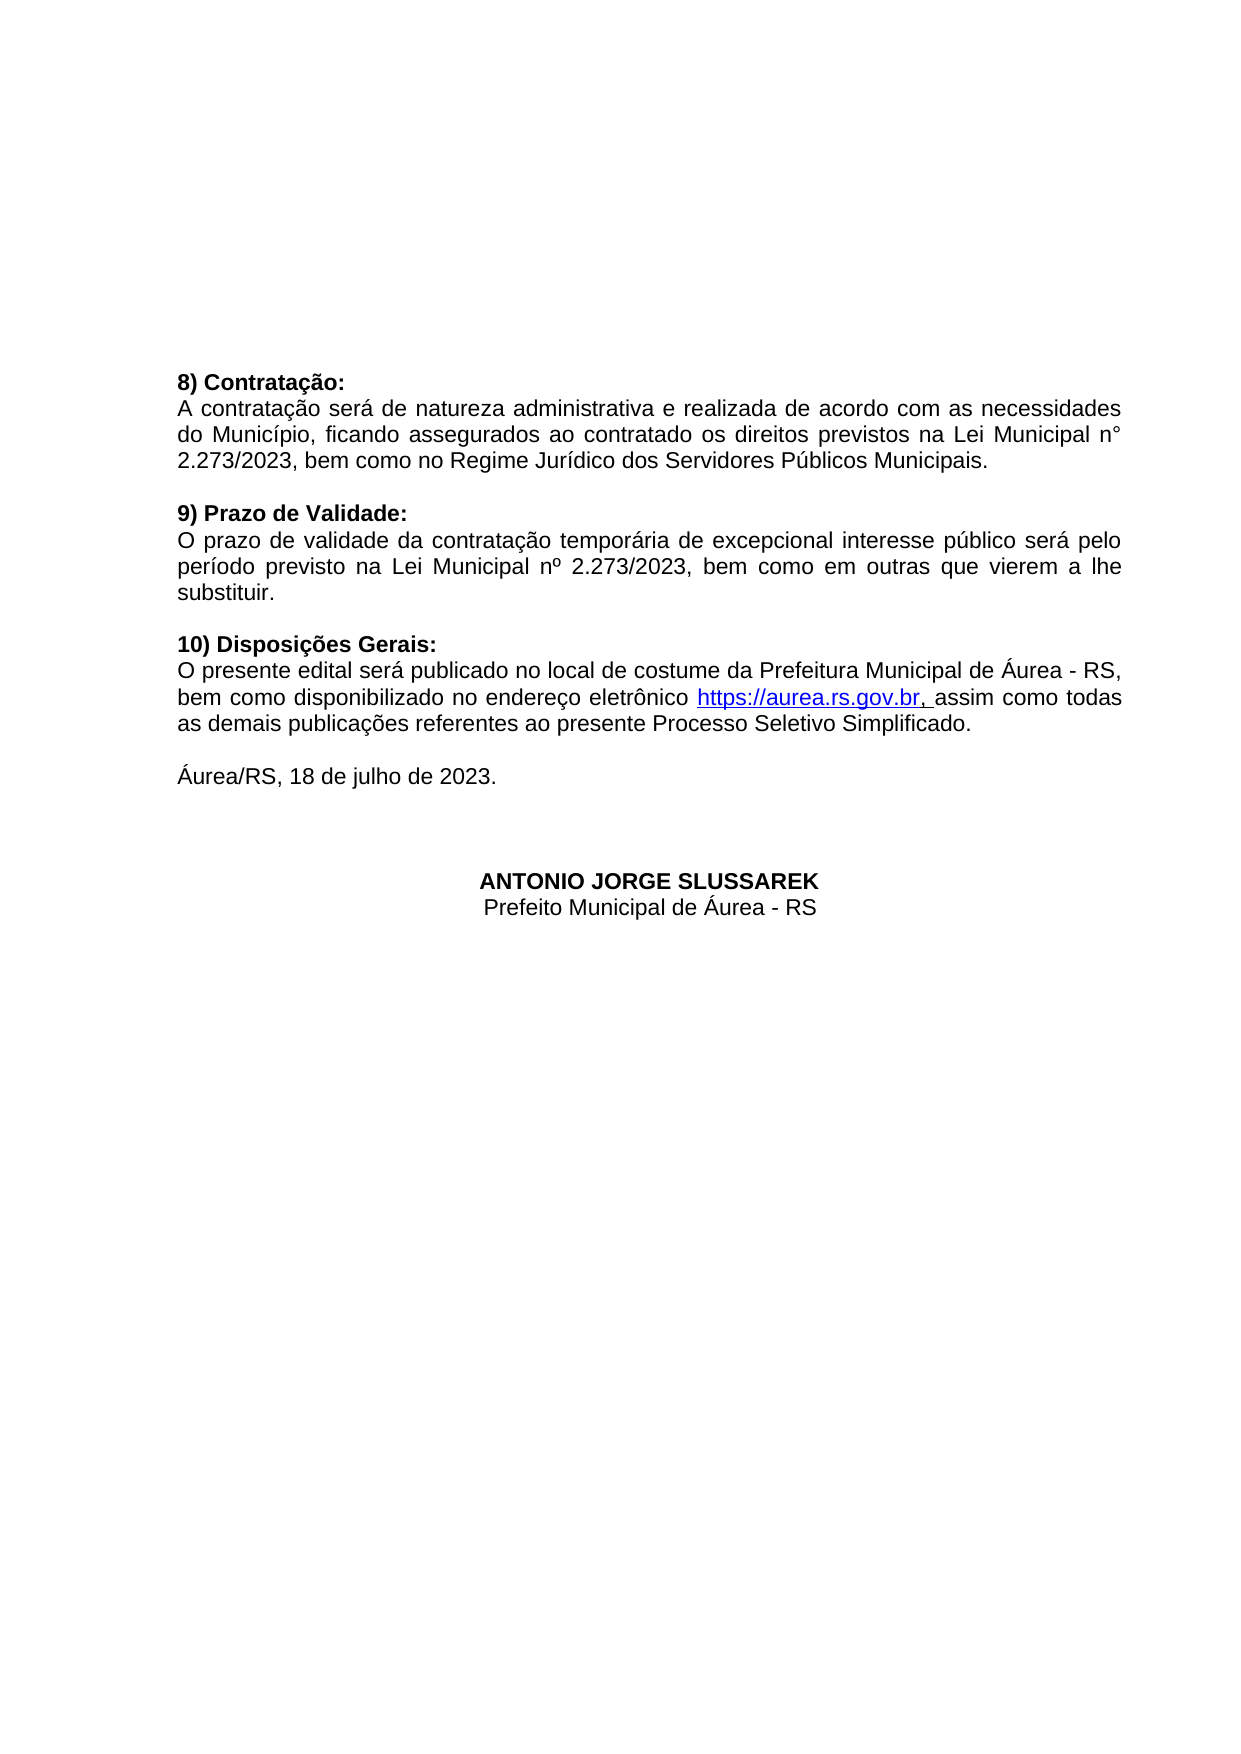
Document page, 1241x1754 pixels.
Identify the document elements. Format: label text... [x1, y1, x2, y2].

text O presente edital será publicado no local de costume da Prefeitura Municipal de Áurea - RS, bem como disponibilizado no endereço eletrônico https://aurea.rs.gov.br, assim como todas as demais publicações referentes ao presente Processo Seletivo Simplificado. [177, 658, 1123, 736]
text ANTONIO JORGE SLUSSAREK [479, 868, 1123, 894]
text 8) Contratação: [177, 369, 1123, 396]
text A contratação será de natureza administrativa e realizada de acordo com as necessidades do Município, ficando assegurados ao contratado os direitos previstos na Lei Municipal n° 2.273/2023, bem como no Regime Jurídico dos Servidores Públicos Municipais. [177, 396, 1123, 473]
text 9) Prazo de Validade: [177, 500, 1123, 526]
text Prefeito Municipal de Áurea - RS [483, 894, 1123, 921]
text Áurea/RS, 18 de julho de 2023. [177, 763, 1123, 789]
text O prazo de validade da contratação temporária de excepcional interesse público será pelo período previsto na Lei Municipal nº 2.273/2023, bem como em outras que vierem a lhe substituir. [177, 527, 1123, 605]
text 10) Disposições Gerais: [177, 631, 1123, 658]
